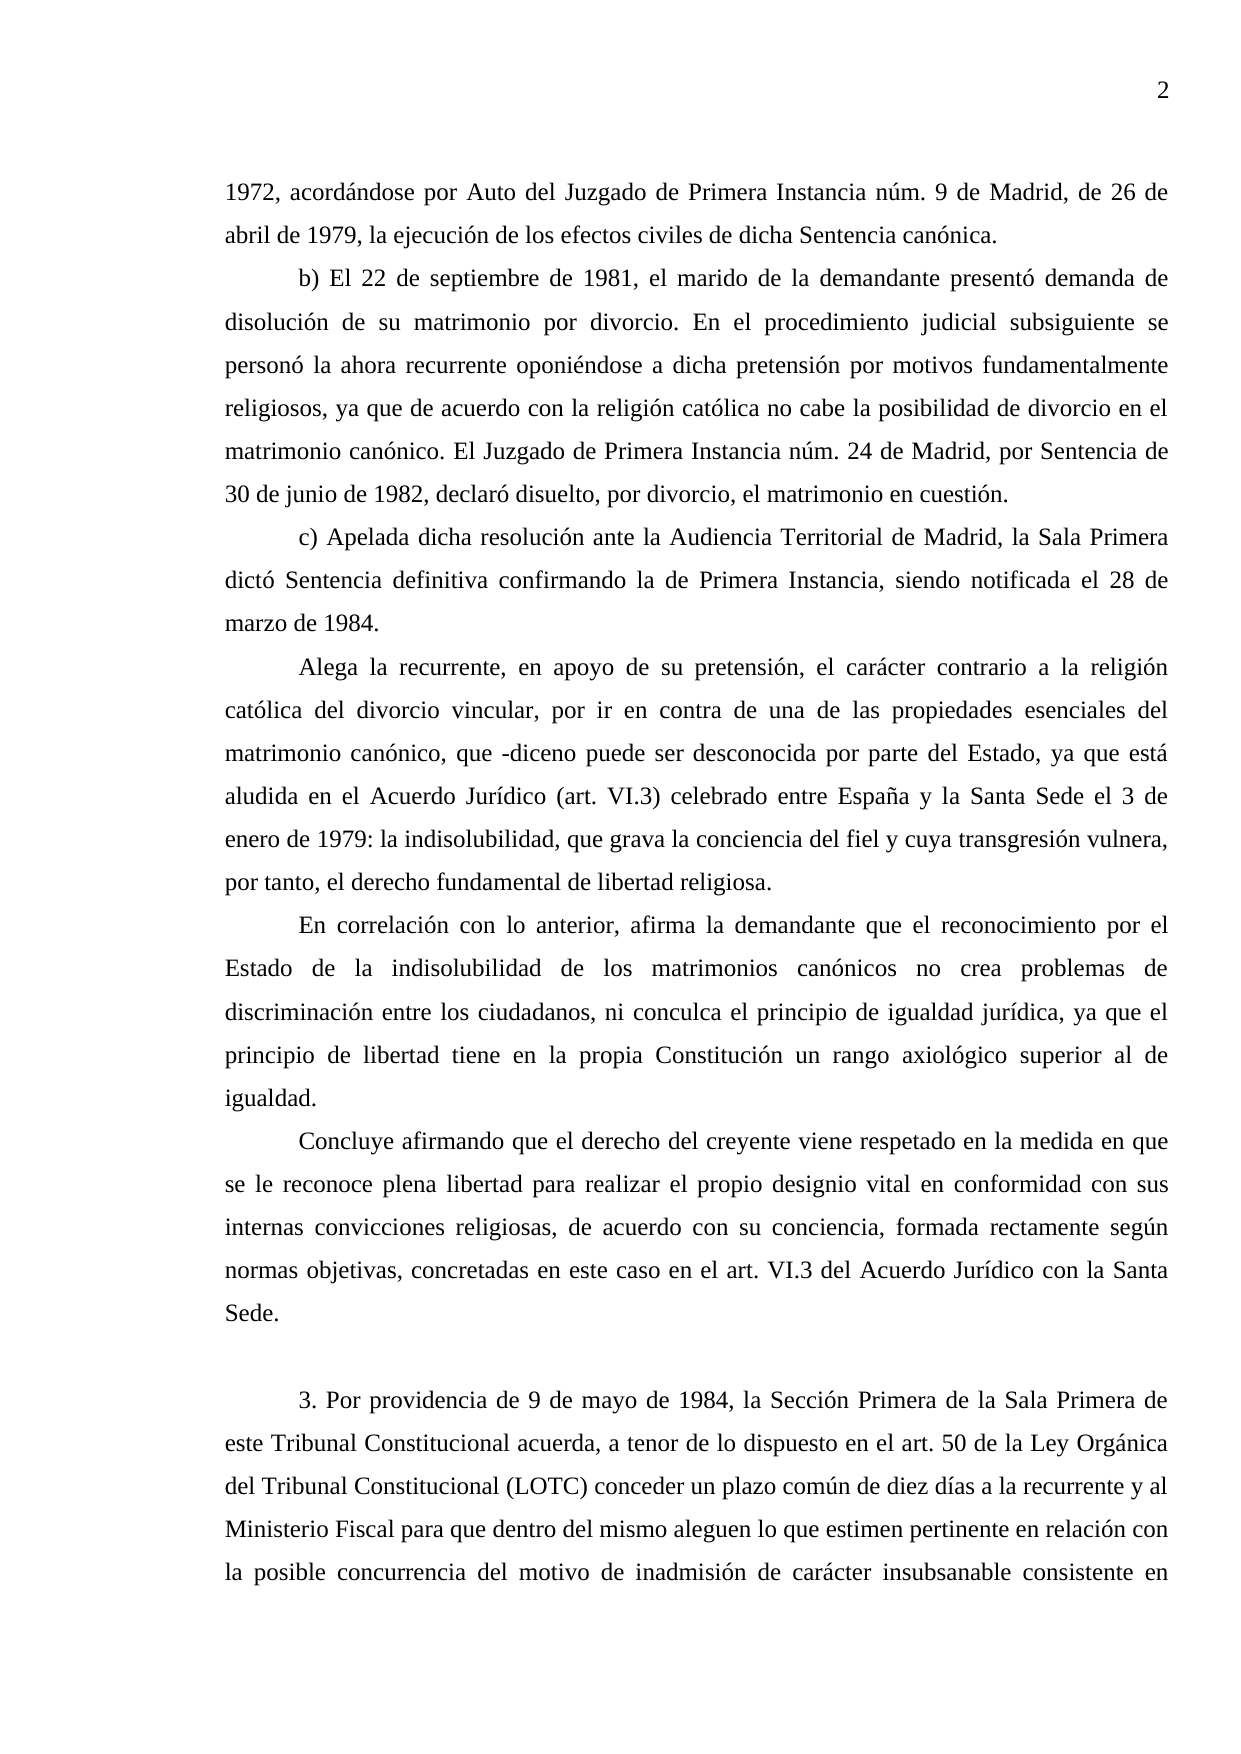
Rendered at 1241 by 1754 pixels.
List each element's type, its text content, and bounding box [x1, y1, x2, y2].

text En correlación con lo anterior, afirma la demandante que el reconocimiento por el Estado de la indisolubilidad de los matrimonios canónicos no crea problemas de discriminación entre los ciudadanos, ni conculca el principio de igualdad jurídica, ya que el principio de libertad tiene en la propia Constitución un rango axiológico superior al de igualdad. [224, 910, 1169, 1112]
text Concluye afirmando que el derecho del creyente viene respetado en la medida en que se le reconoce plena libertad para realizar el propio designio vital en conformidad con sus internas convicciones religiosas, de acuerdo con su conciencia, formada rectamente según normas objetivas, concretadas en este caso en el art. VI.3 del Acuerdo Jurídico con la Santa Sede. [224, 1126, 1169, 1327]
text c) Apelada dicha resolución ante la Audiencia Territorial de Madrid, la Sala Primera dictó Sentencia definitiva confirmando la de Primera Instancia, siendo notificada el 28 de marzo de 1984. [224, 522, 1169, 637]
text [224, 1385, 1169, 1586]
text b) El 22 de septiembre de 1981, el marido de la demandante presentó demanda de disolución de su matrimonio por divorcio. En el procedimiento judicial subsiguiente se personó la ahora recurrente oponiéndose a dicha pretensión por motivos fundamentalmente religiosos, ya que de acuerdo con la religión católica no cabe la posibilidad de divorcio en el matrimonio canónico. El Juzgado de Primera Instancia núm. 24 de Madrid, por Sentencia de 30 de junio de 1982, declaró disuelto, por divorcio, el matrimonio en cuestión. [224, 263, 1169, 508]
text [224, 177, 1169, 249]
text Alega la recurrente, en apoyo de su pretensión, el carácter contrario a la religión católica del divorcio vincular, por ir en contra de una de las propiedades esenciales del matrimonio canónico, que -diceno puede ser desconocida por parte del Estado, ya que está aludida en el Acuerdo Jurídico (art. VI.3) celebrado entre España y la Santa Sede el 3 de enero de 1979: la indisolubilidad, que grava la conciencia del fiel y cuya transgresión vulnera, por tanto, el derecho fundamental de libertad religiosa. [224, 652, 1169, 896]
